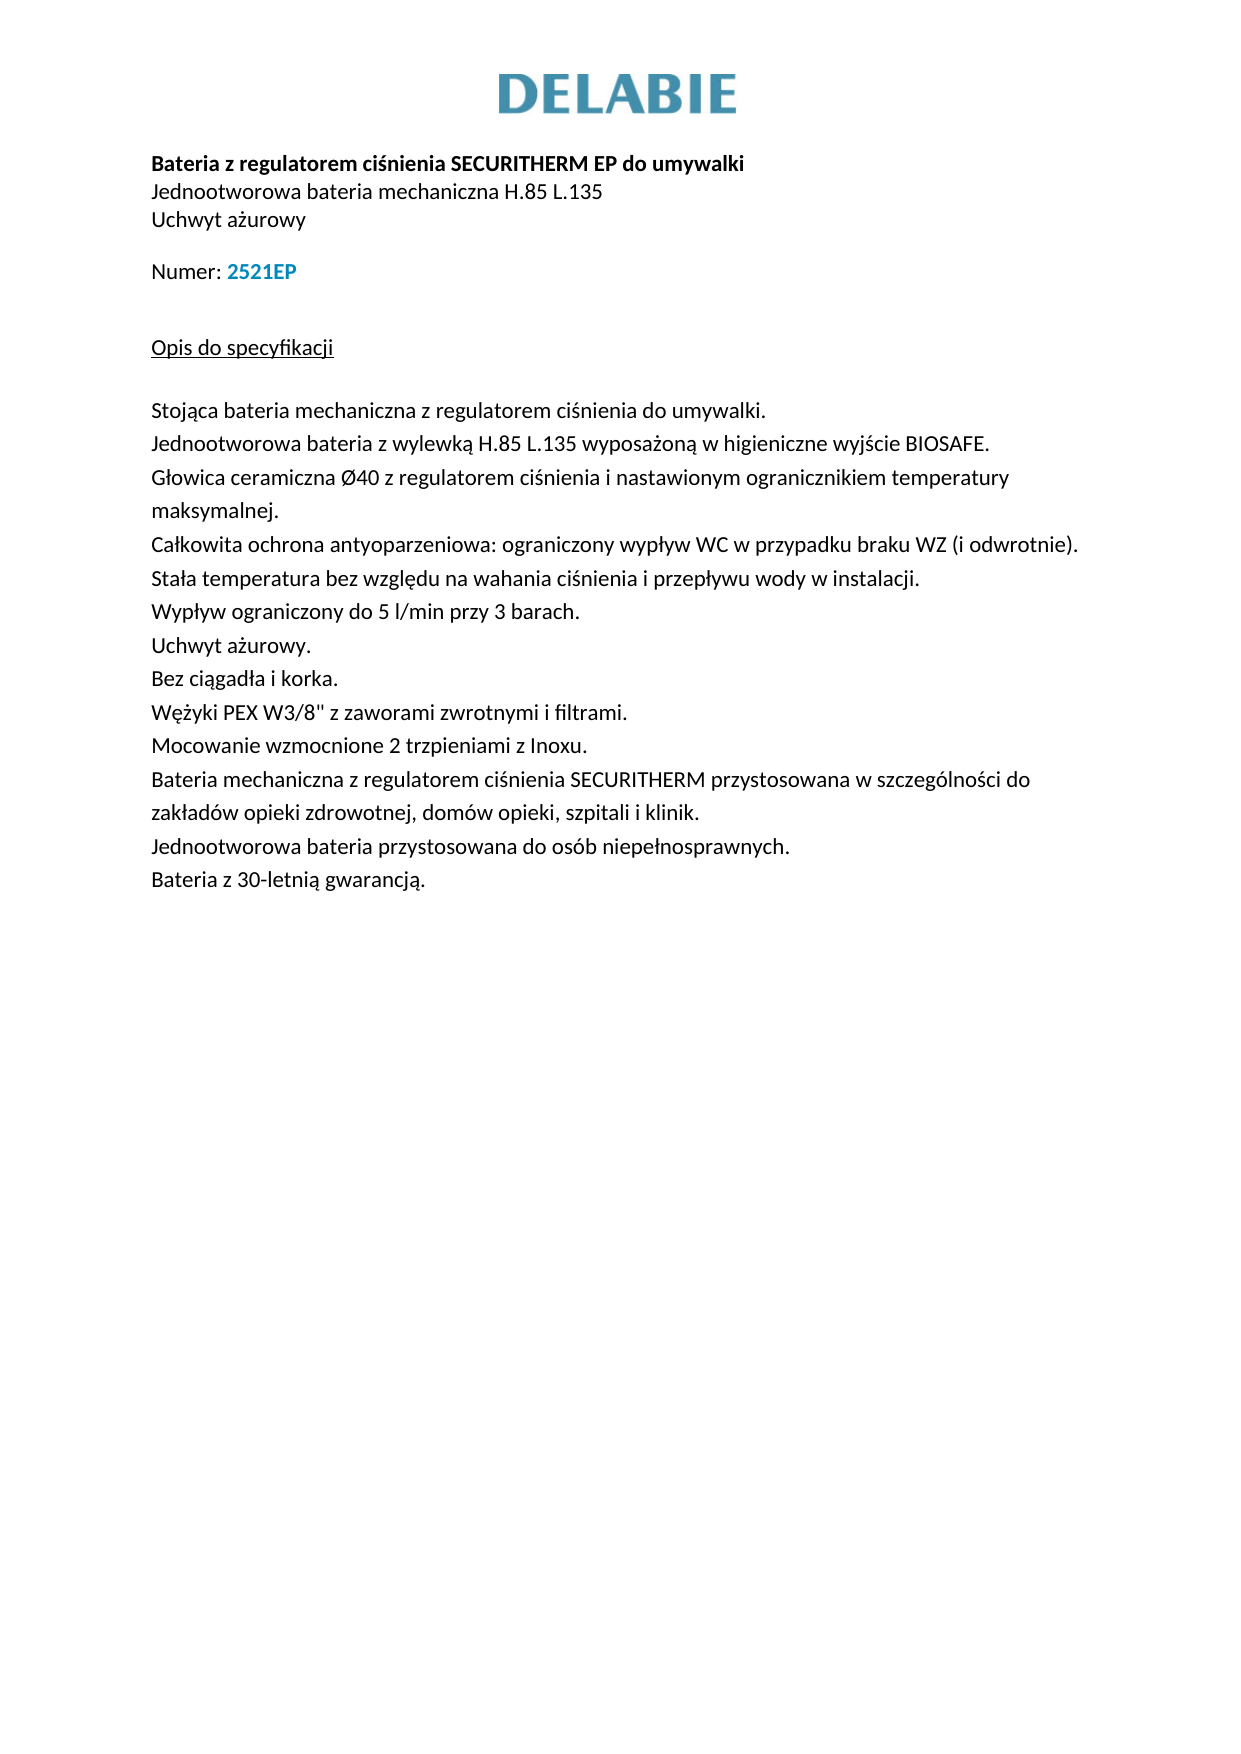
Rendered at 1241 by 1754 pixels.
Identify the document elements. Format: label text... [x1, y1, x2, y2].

text Uchwyt ażurowy [151, 205, 1084, 233]
text Numer: 2521EP [151, 257, 1084, 285]
picture [497, 74, 738, 114]
text Jednootworowa bateria mechaniczna H.85 L.135 [151, 177, 1084, 205]
text Uchwyt ażurowy. [151, 631, 1084, 659]
text Opis do specyfikacji [151, 333, 1084, 361]
text Bez ciągadła i korka. [151, 664, 1084, 692]
text Całkowita ochrona antyoparzeniowa: ograniczony wypływ WC w przypadku braku WZ (i odwrotnie). [151, 530, 1084, 558]
text Jednootworowa bateria z wylewką H.85 L.135 wyposażoną w higieniczne wyjście BIOSAFE. [151, 429, 1084, 458]
text Głowica ceramiczna Ø40 z regulatorem ciśnienia i nastawionym ogranicznikiem temperatury maksymalnej. [151, 463, 1084, 525]
text Bateria z 30-letnią gwarancją. [151, 866, 1084, 894]
text Jednootworowa bateria przystosowana do osób niepełnosprawnych. [151, 832, 1084, 860]
text Bateria mechaniczna z regulatorem ciśnienia SECURITHERM przystosowana w szczególności do zakładów opieki zdrowotnej, domów opieki, szpitali i klinik. [151, 765, 1084, 827]
text Wypływ ograniczony do 5 l/min przy 3 barach. [151, 597, 1084, 625]
text Wężyki PEX W3/8" z zaworami zwrotnymi i filtrami. [151, 698, 1084, 726]
text Bateria z regulatorem ciśnienia SECURITHERM EP do umywalki [151, 149, 1084, 177]
text Mocowanie wzmocnione 2 trzpieniami z Inoxu. [151, 731, 1084, 759]
text Stojąca bateria mechaniczna z regulatorem ciśnienia do umywalki. [151, 396, 1084, 424]
text Stała temperatura bez względu na wahania ciśnienia i przepływu wody w instalacji. [151, 564, 1084, 592]
